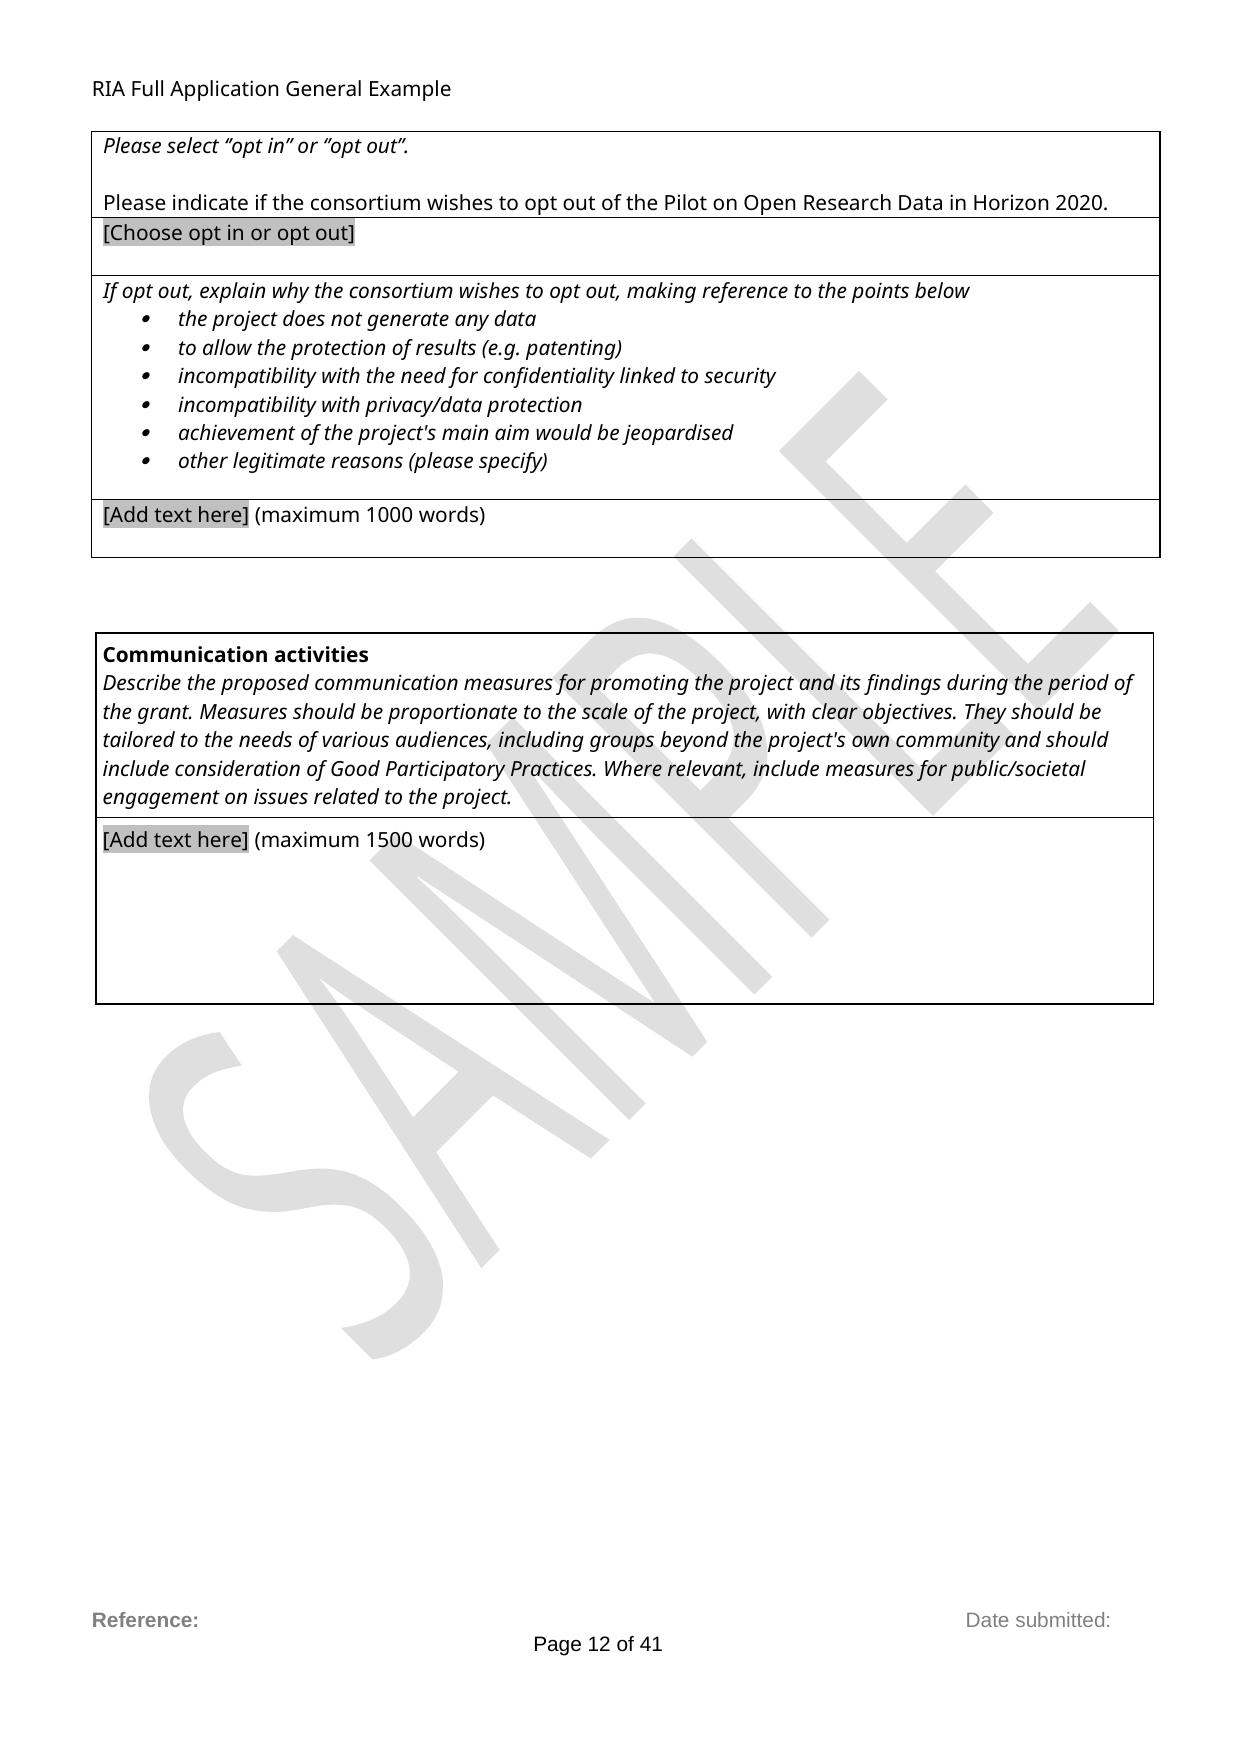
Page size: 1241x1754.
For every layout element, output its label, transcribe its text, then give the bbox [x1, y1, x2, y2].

table_header Communication activities Describe the proposed communication measures for promoting the project and its findings during the period of the grant. Measures should be proportionate to the scale of the project, with clear objectives. They should be tailored to the needs of various audiences, including groups beyond the project's own community and should include consideration of Good Participatory Practices. Where relevant, include measures for public/societal engagement on issues related to the project. [97, 634, 1153, 817]
table_cell [Add text here] (maximum 1500 words) [97, 818, 1153, 1003]
table_cell [Choose opt in or opt out] [92, 218, 1159, 275]
table_cell If opt out, explain why the consortium wishes to opt out, making reference to the points below the project does not generate any data to allow the protection of results (e.g. patenting) incompatibility with the need for confidentiality linked to security incompatibility with privacy/data protection achievement of the project's main aim would be jeopardised other legitimate reasons (please specify) [92, 276, 1159, 499]
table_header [92, 132, 1159, 217]
table_cell [Add text here] (maximum 1000 words) [92, 500, 1159, 557]
